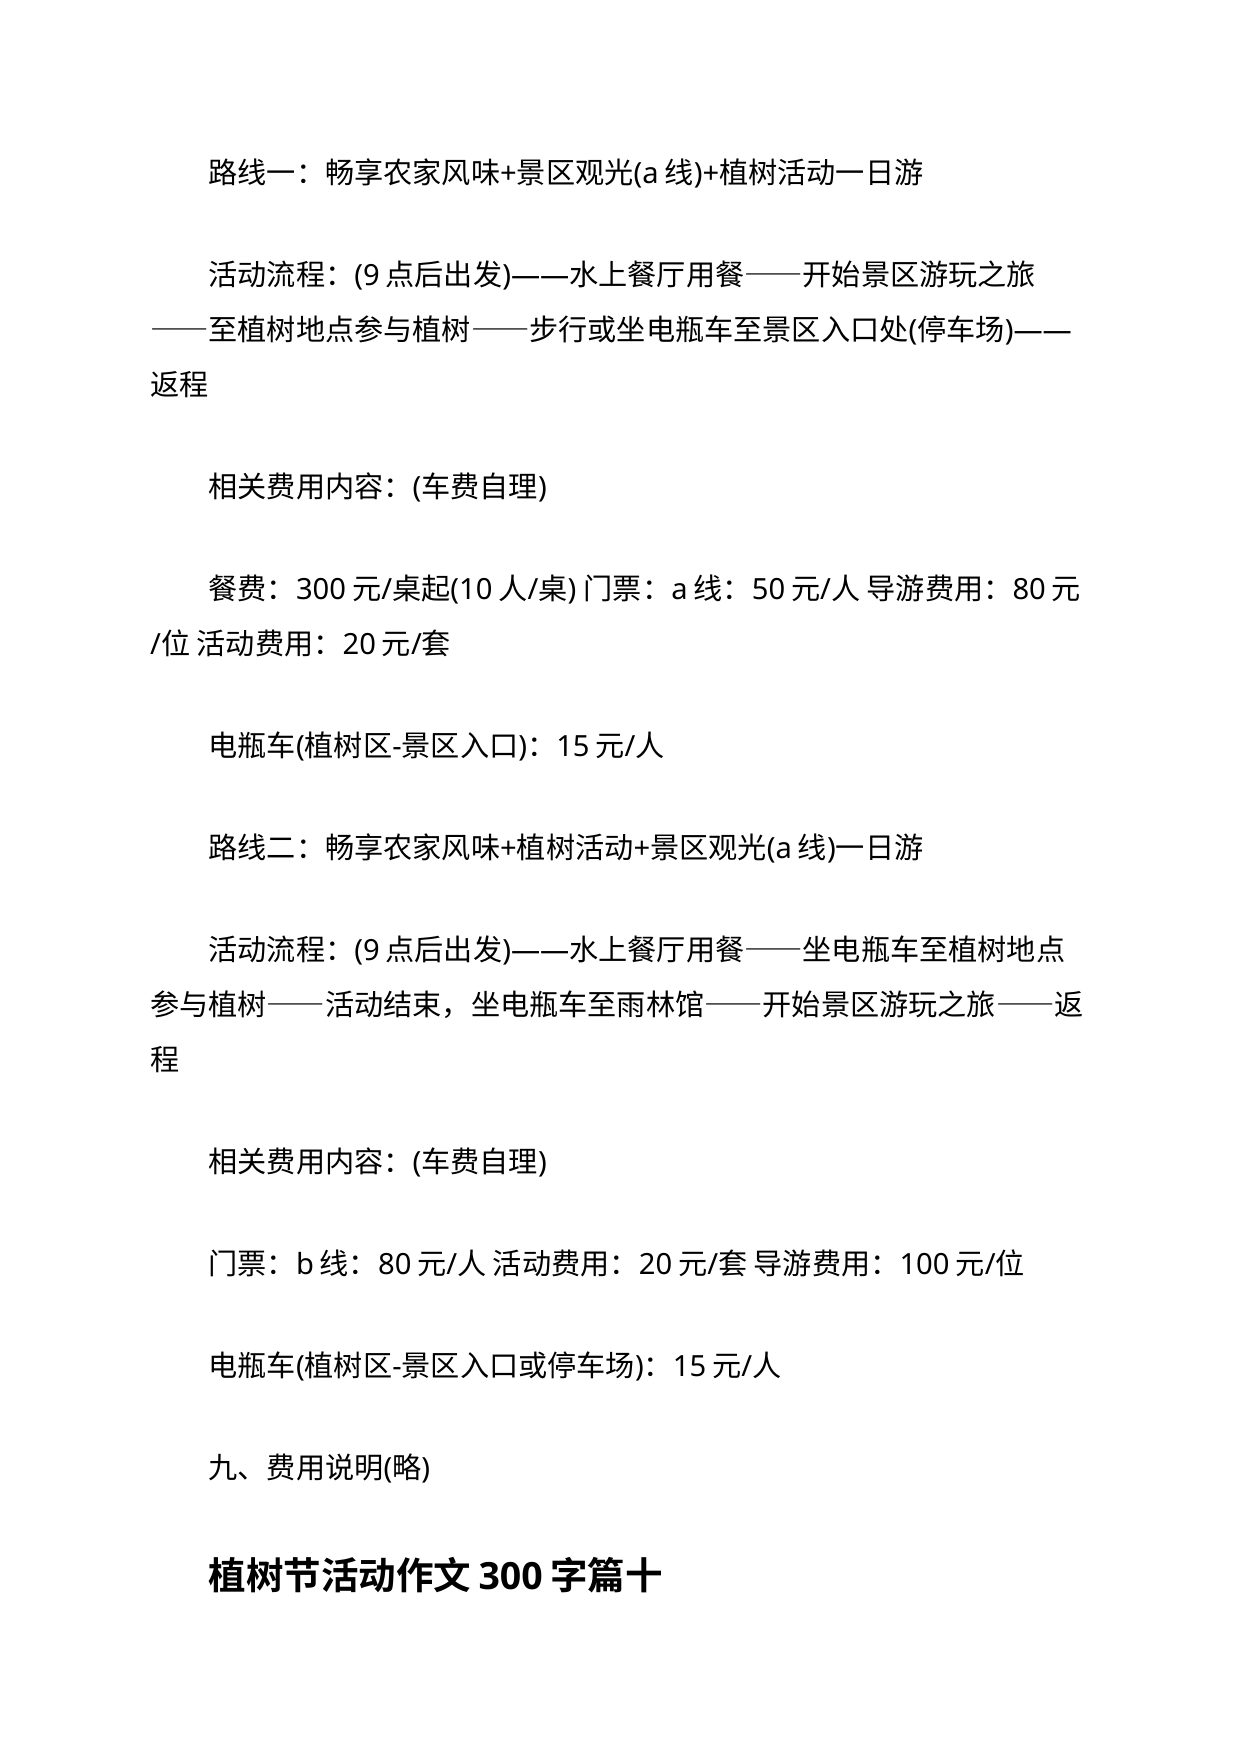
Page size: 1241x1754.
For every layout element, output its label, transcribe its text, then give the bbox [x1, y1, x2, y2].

text 路线二：畅享农家风味+植树活动+景区观光(a线)一日游 [150, 825, 1090, 867]
text 门票：b线：80元/人 活动费用：20元/套 导游费用：100元/位 [150, 1240, 1090, 1283]
text 相关费用内容：(车费自理) [150, 1138, 1090, 1181]
text 餐费：300元/桌起(10人/桌) 门票：a线：50元/人 导游费用：80元/位 活动费用：20元/套 [150, 566, 1090, 663]
text 活动流程：(9点后出发)——水上餐厅用餐——坐电瓶车至植树地点参与植树——活动结束，坐电瓶车至雨林馆——开始景区游玩之旅——返程 [150, 927, 1090, 1079]
text 植树节活动作文300字篇十 [150, 1546, 1090, 1601]
text 电瓶车(植树区-景区入口或停车场)：15元/人 [150, 1342, 1090, 1385]
text 相关费用内容：(车费自理) [150, 464, 1090, 506]
text 活动流程：(9点后出发)——水上餐厅用餐——开始景区游玩之旅——至植树地点参与植树——步行或坐电瓶车至景区入口处(停车场)——返程 [150, 252, 1090, 404]
text 电瓶车(植树区-景区入口)：15元/人 [150, 723, 1090, 765]
text 九、费用说明(略) [150, 1444, 1090, 1487]
text 路线一：畅享农家风味+景区观光(a线)+植树活动一日游 [150, 150, 1090, 192]
